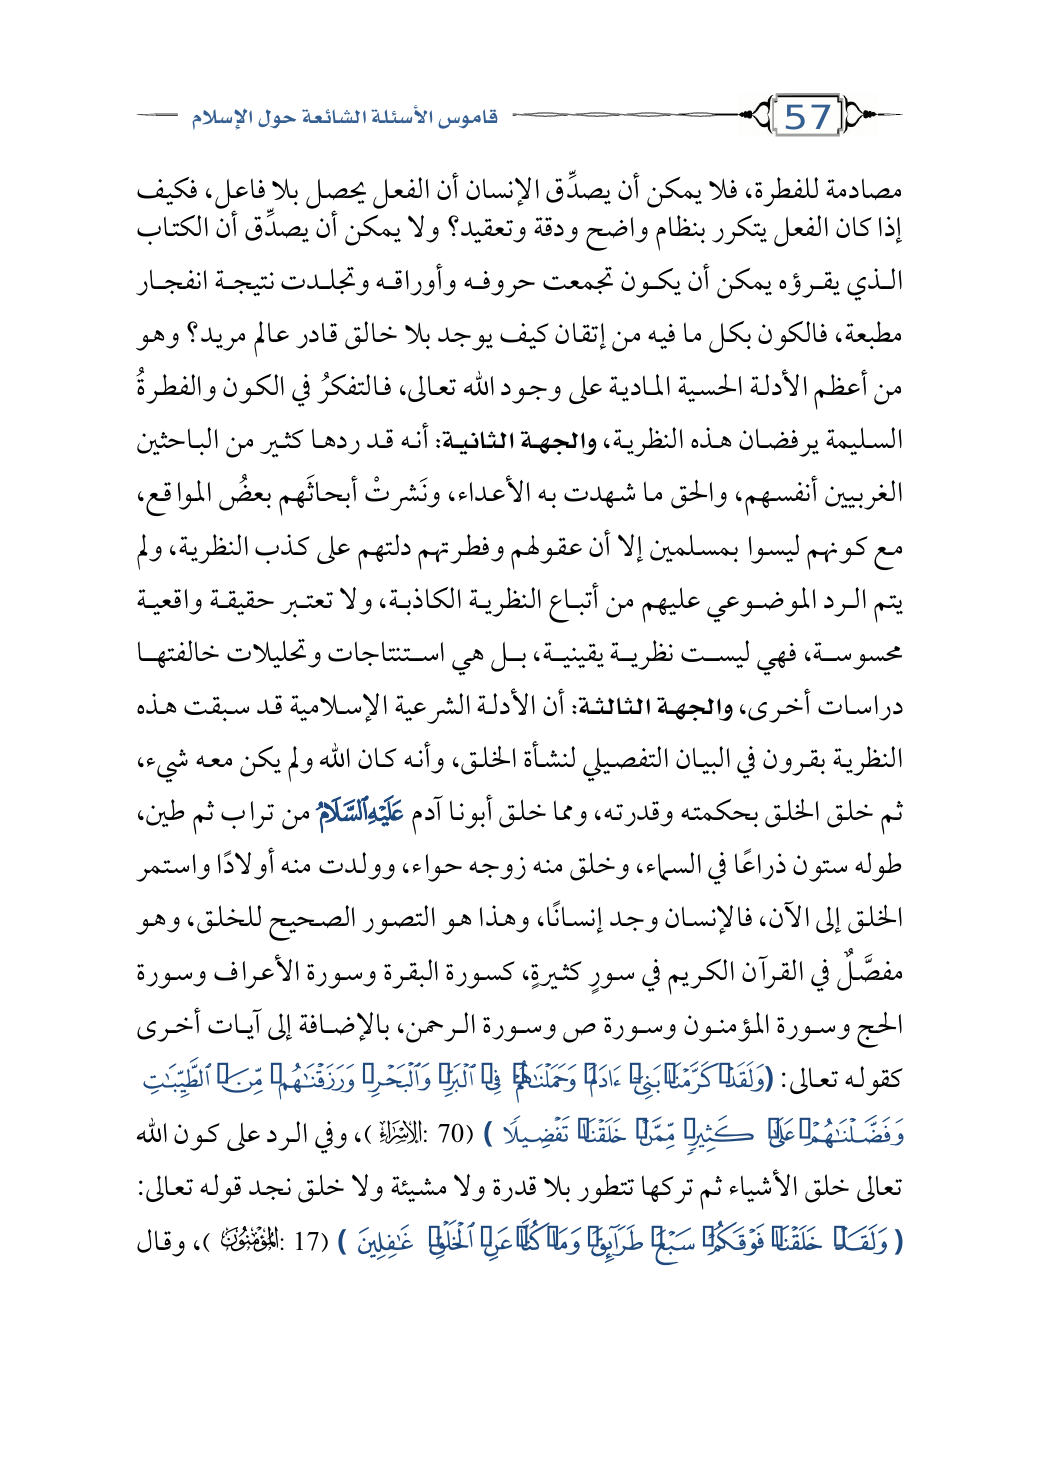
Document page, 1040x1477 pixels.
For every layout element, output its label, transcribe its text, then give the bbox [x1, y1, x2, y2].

picture [737, 93, 878, 137]
